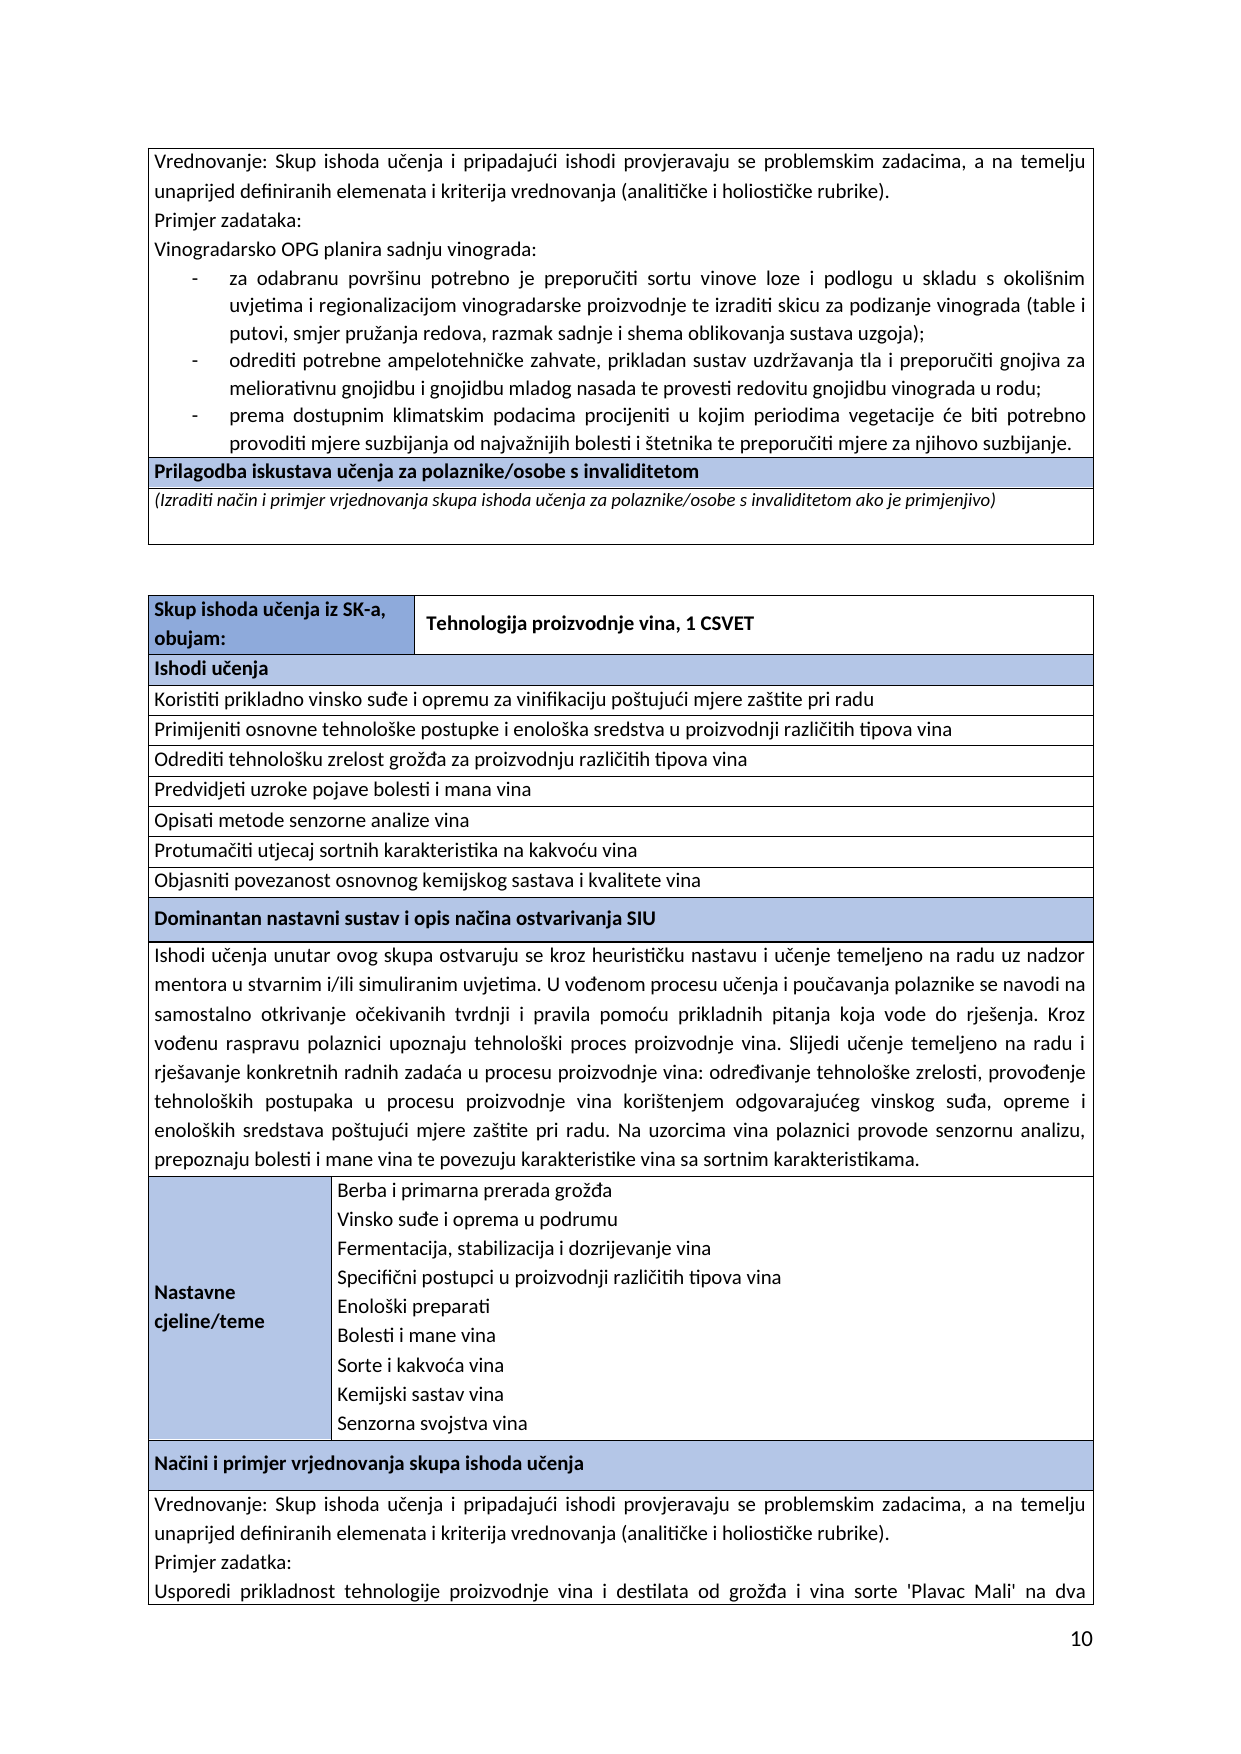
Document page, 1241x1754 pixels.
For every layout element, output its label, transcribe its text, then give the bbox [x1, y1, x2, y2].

table_cell Odrediti tehnološku zrelost grožđa za proizvodnju različitih tipova vina [149, 746, 1093, 776]
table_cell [149, 1491, 1093, 1604]
table_cell Predvidjeti uzroke pojave bolesti i mana vina [149, 777, 1093, 806]
table_cell Koristiti prikladno vinsko suđe i opremu za vinifikaciju poštujući mjere zaštite pri radu [149, 686, 1093, 715]
table_cell Protumačiti utjecaj sortnih karakteristika na kakvoću vina [149, 837, 1093, 867]
table_cell Nastavne cjeline/teme [149, 1177, 331, 1439]
table_header Skup ishoda učenja iz SK-a, obujam: [149, 596, 414, 654]
table_cell Vrednovanje: Skup ishoda učenja i pripadajući ishodi provjeravaju se problemskim zadacima, a na temelju unaprijed definiranih elemenata i kriterija vrednovanja (analitičke i holiostičke rubrike). Primjer zadataka: Vinogradarsko OPG planira sadnju vinograda: za odabranu površinu potrebno je preporučiti sortu vinove loze i podlogu u skladu s okolišnim uvjetima i regionalizacijom vinogradarske proizvodnje te izraditi skicu za podizanje vinograda (table i putovi, smjer pružanja redova, razmak sadnje i shema oblikovanja sustava uzgoja); odrediti potrebne ampelotehničke zahvate, prikladan sustav uzdržavanja tla i preporučiti gnojiva za meliorativnu gnojidbu i gnojidbu mladog nasada te provesti redovitu gnojidbu vinograda u rodu; prema dostupnim klimatskim podacima procijeniti u kojim periodima vegetacije će biti potrebno provoditi mjere suzbijanja od najvažnijih bolesti i štetnika te preporučiti mjere za njihovo suzbijanje. [149, 149, 1093, 457]
table_cell Ishodi učenja unutar ovog skupa ostvaruju se kroz heurističku nastavu i učenje temeljeno na radu uz nadzor mentora u stvarnim i/ili simuliranim uvjetima. U vođenom procesu učenja i poučavanja polaznike se navodi na samostalno otkrivanje očekivanih tvrdnji i pravila pomoću prikladnih pitanja koja vode do rješenja. Kroz vođenu raspravu polaznici upoznaju tehnološki proces proizvodnje vina. Slijedi učenje temeljeno na radu i rješavanje konkretnih radnih zadaća u procesu proizvodnje vina: određivanje tehnološke zrelosti, provođenje tehnoloških postupaka u procesu proizvodnje vina korištenjem odgovarajućeg vinskog suđa, opreme i enoloških sredstava poštujući mjere zaštite pri radu. Na uzorcima vina polaznici provode senzornu analizu, prepoznaju bolesti i mane vina te povezuju karakteristike vina sa sortnim karakteristikama. [149, 943, 1093, 1176]
table_cell Prilagodba iskustava učenja za polaznike/osobe s invaliditetom [149, 458, 1093, 487]
table_cell Objasniti povezanost osnovnog kemijskog sastava i kvalitete vina [149, 868, 1093, 897]
table_cell Berba i primarna prerada grožđa Vinsko suđe i oprema u podrumu Fermentacija, stabilizacija i dozrijevanje vina Specifični postupci u proizvodnji različitih tipova vina Enološki preparati Bolesti i mane vina Sorte i kakvoća vina Kemijski sastav vina Senzorna svojstva vina [332, 1177, 1093, 1439]
table_header Tehnologija proizvodnje vina, 1 CSVET [415, 596, 1093, 654]
table_cell Načini i primjer vrjednovanja skupa ishoda učenja [149, 1441, 1093, 1490]
table_cell Primijeniti osnovne tehnološke postupke i enološka sredstva u proizvodnji različitih tipova vina [149, 716, 1093, 745]
table_cell Dominantan nastavni sustav i opis načina ostvarivanja SIU [149, 898, 1093, 941]
table_cell Ishodi učenja [149, 655, 1093, 685]
table_cell Opisati metode senzorne analize vina [149, 807, 1093, 836]
table_cell (Izraditi način i primjer vrjednovanja skupa ishoda učenja za polaznike/osobe s invaliditetom ako je primjenjivo) [149, 489, 1093, 544]
